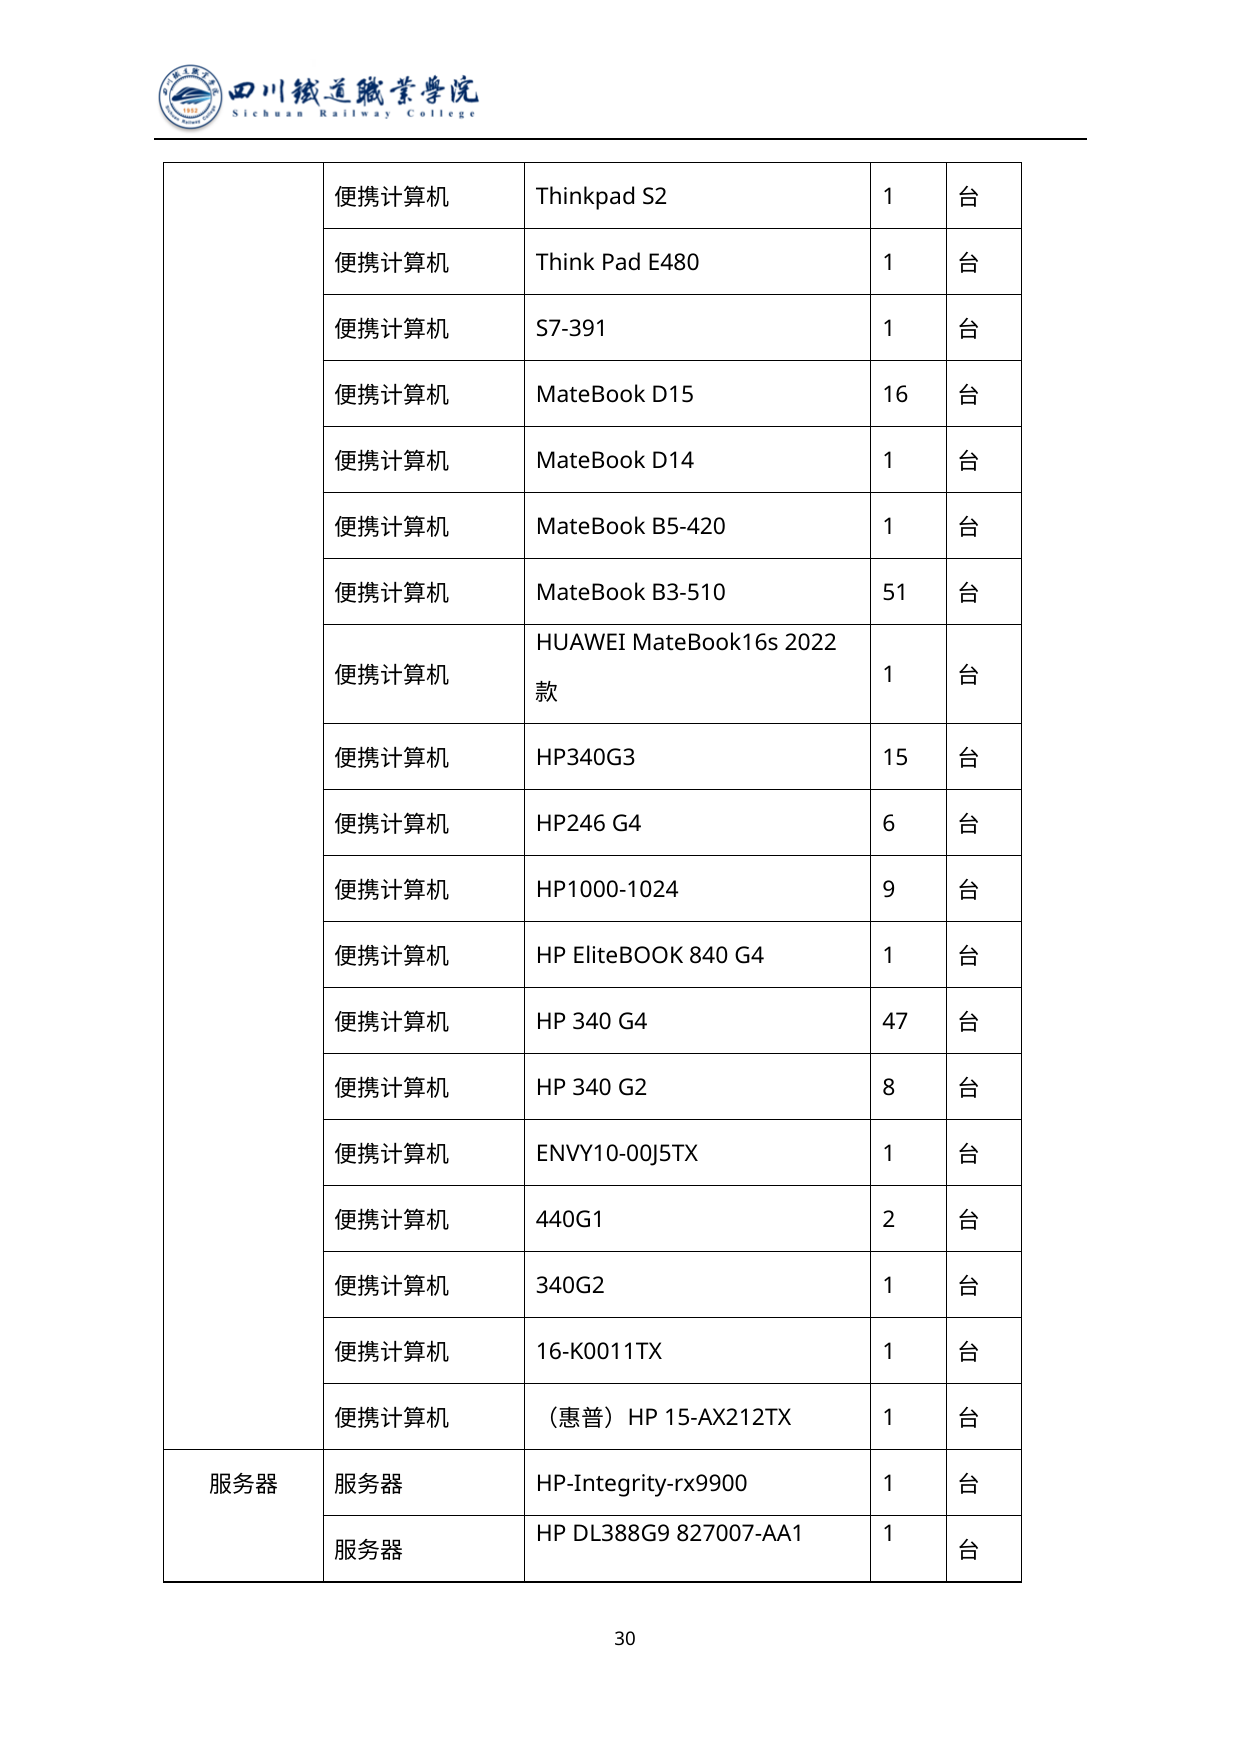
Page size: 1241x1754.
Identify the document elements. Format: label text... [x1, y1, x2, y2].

table_cell 便携计算机 [324, 361, 524, 426]
table_cell 1 [871, 163, 946, 228]
table_cell 台 [947, 229, 1021, 294]
table_cell 1 [871, 295, 946, 360]
table_cell HUAWEI MateBook16s 2022款 [525, 625, 870, 723]
table_cell 340G2 [525, 1252, 870, 1317]
table_cell Thinkpad S2 [525, 163, 870, 228]
table_cell 8 [871, 1054, 946, 1119]
table_cell Think Pad E480 [525, 229, 870, 294]
table_cell 1 [871, 493, 946, 558]
table_cell MateBook D15 [525, 361, 870, 426]
table_cell 台 [947, 1516, 1021, 1581]
table_cell 1 [871, 1384, 946, 1449]
table_cell 台 [947, 988, 1021, 1053]
table_cell 1 [871, 1318, 946, 1383]
table_cell 1 [871, 229, 946, 294]
table_cell 服务器 [324, 1450, 524, 1515]
table_cell 台 [947, 1054, 1021, 1119]
table_cell S7-391 [525, 295, 870, 360]
table_cell HP 340 G4 [525, 988, 870, 1053]
table_cell 台 [947, 724, 1021, 789]
table_cell HP-Integrity-rx9900 [525, 1450, 870, 1515]
table_cell 服务器 [164, 1450, 323, 1581]
table_cell MateBook B5-420 [525, 493, 870, 558]
table_cell 便携计算机 [324, 625, 524, 723]
table_cell 6 [871, 790, 946, 855]
table_cell 便携计算机 [324, 229, 524, 294]
table_cell 台 [947, 625, 1021, 723]
table_cell 便携计算机 [324, 1186, 524, 1251]
table_cell 台 [947, 790, 1021, 855]
table_cell 台 [947, 163, 1021, 228]
table_cell 便携计算机 [324, 856, 524, 921]
table_cell HP EliteBOOK 840 G4 [525, 922, 870, 987]
table_cell 台 [947, 1186, 1021, 1251]
table_cell 便携计算机 [324, 559, 524, 624]
table_cell 47 [871, 988, 946, 1053]
table_cell 2 [871, 1186, 946, 1251]
table_cell MateBook D14 [525, 427, 870, 492]
table_cell 台 [947, 361, 1021, 426]
table_cell 便携计算机 [324, 1252, 524, 1317]
table_cell 便携计算机 [324, 1120, 524, 1185]
table_cell HP DL388G9 827007-AA1 [525, 1516, 870, 1581]
table_cell 便携计算机 [324, 790, 524, 855]
table_cell 便携计算机 [324, 295, 524, 360]
table_cell 1 [871, 1252, 946, 1317]
table_cell 便携计算机 [324, 988, 524, 1053]
table_cell 1 [871, 922, 946, 987]
table_cell HP340G3 [525, 724, 870, 789]
table_cell 1 [871, 1450, 946, 1515]
table_cell 台 [947, 1318, 1021, 1383]
picture [153, 59, 485, 136]
table_cell 台 [947, 1450, 1021, 1515]
table_cell 便携计算机 [324, 163, 524, 228]
table_cell 台 [947, 559, 1021, 624]
table_cell 便携计算机 [324, 1318, 524, 1383]
table_cell （惠普）HP 15-AX212TX [525, 1384, 870, 1449]
table_cell HP246 G4 [525, 790, 870, 855]
table_cell HP 340 G2 [525, 1054, 870, 1119]
table_cell 51 [871, 559, 946, 624]
table_cell 1 [871, 427, 946, 492]
table_cell 台 [947, 922, 1021, 987]
table_cell 台 [947, 856, 1021, 921]
table_cell 9 [871, 856, 946, 921]
table_cell 便携计算机 [324, 1384, 524, 1449]
table_cell 16 [871, 361, 946, 426]
table_cell 台 [947, 1384, 1021, 1449]
table_cell 台 [947, 1252, 1021, 1317]
table_cell 440G1 [525, 1186, 870, 1251]
table_cell MateBook B3-510 [525, 559, 870, 624]
table_cell 便携计算机 [324, 1054, 524, 1119]
table_cell 台 [947, 493, 1021, 558]
table_cell 便携计算机 [324, 427, 524, 492]
table_cell 1 [871, 1516, 946, 1581]
table_cell 1 [871, 625, 946, 723]
table_cell 1 [871, 1120, 946, 1185]
table_cell 便携计算机 [324, 922, 524, 987]
table_cell ENVY10-00J5TX [525, 1120, 870, 1185]
table_cell 便携计算机 [324, 493, 524, 558]
table_cell HP1000-1024 [525, 856, 870, 921]
table_cell 便携计算机 [324, 724, 524, 789]
table_cell 16-K0011TX [525, 1318, 870, 1383]
table_cell 台 [947, 295, 1021, 360]
table_cell 15 [871, 724, 946, 789]
table_cell 台 [947, 1120, 1021, 1185]
table_cell 服务器 [324, 1516, 524, 1581]
table_cell 台 [947, 427, 1021, 492]
